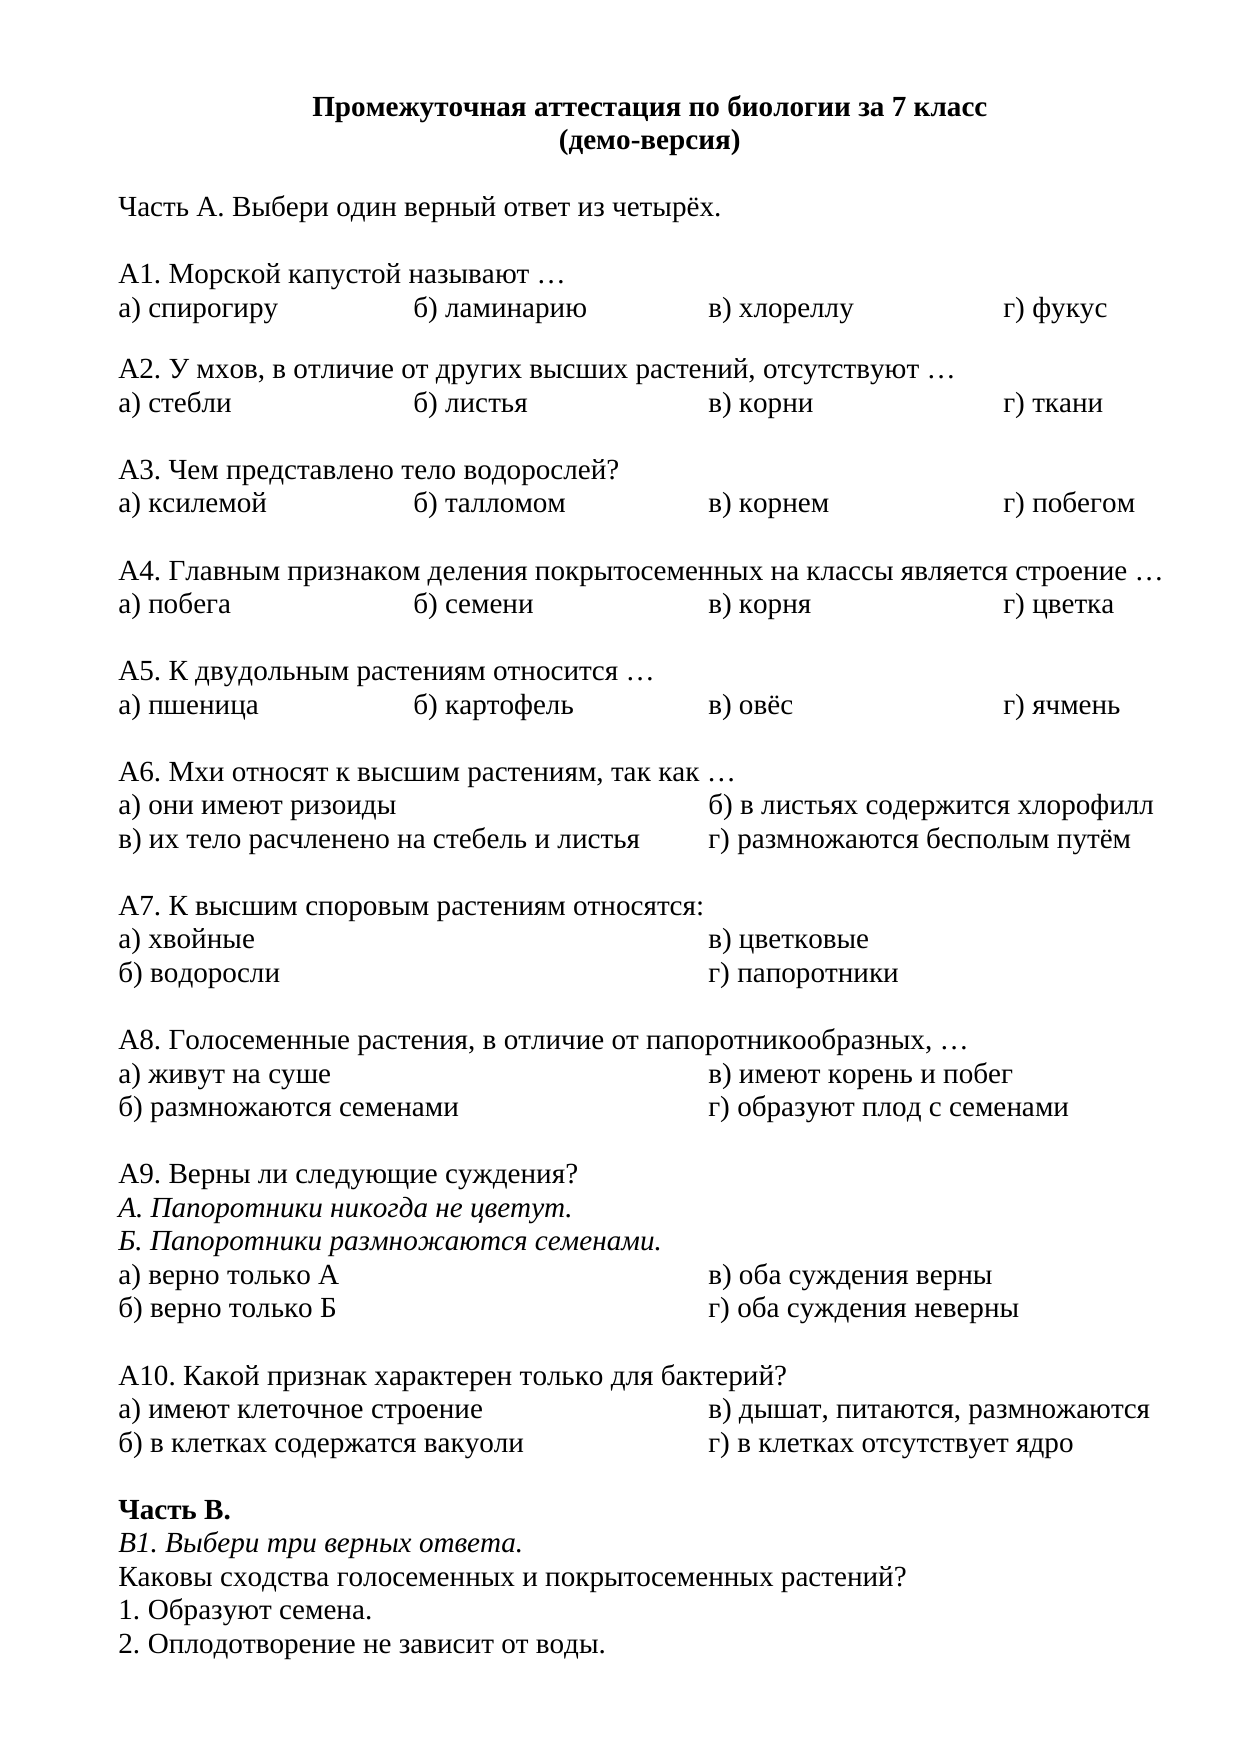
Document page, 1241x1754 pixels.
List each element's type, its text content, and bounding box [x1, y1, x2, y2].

text б) водоросли г) папоротники [118, 955, 1181, 989]
text Б. Папоротники размножаются семенами. [118, 1223, 1181, 1257]
text А9. Верны ли следующие суждения? [118, 1156, 1181, 1190]
text (демо-версия) [118, 122, 1181, 156]
text А4. Главным признаком деления покрытосеменных на классы является строение … [118, 553, 1181, 586]
text А7. К высшим споровым растениям относятся: [118, 888, 1181, 922]
text а) спирогиру б) ламинарию в) хлореллу г) фукус [118, 290, 1181, 323]
text а) побега б) семени в) корня г) цветка [118, 586, 1181, 620]
text В1. Выбери три верных ответа. [118, 1525, 1181, 1559]
list Оплодотворение не зависит от воды. [118, 1626, 1181, 1659]
list Образуют семена. [118, 1592, 1181, 1626]
text Промежуточная аттестация по биологии за 7 класс [118, 89, 1181, 122]
text Каковы сходства голосеменных и покрытосеменных растений? [118, 1559, 1181, 1592]
text А5. К двудольным растениям относится … [118, 653, 1181, 687]
text А1. Морской капустой называют … [118, 256, 1181, 290]
text б) верно только Б г) оба суждения неверны [118, 1291, 1181, 1324]
text а) имеют клеточное строение в) дышат, питаются, размножаются [118, 1391, 1181, 1425]
text а) верно только А в) оба суждения верны [118, 1257, 1181, 1291]
text А3. Чем представлено тело водорослей? [118, 452, 1181, 486]
text а) хвойные в) цветковые [118, 922, 1181, 955]
text А10. Какой признак характерен только для бактерий? [118, 1358, 1181, 1391]
text а) пшеница б) картофель в) овёс г) ячмень [118, 687, 1181, 720]
text в) их тело расчленено на стебель и листья г) размножаются бесполым путём [118, 821, 1181, 854]
text б) размножаются семенами г) образуют плод с семенами [118, 1089, 1181, 1123]
text б) в клетках содержатся вакуоли г) в клетках отсутствует ядро [118, 1425, 1181, 1458]
text а) живут на суше в) имеют корень и побег [118, 1056, 1181, 1089]
text Часть В. [118, 1492, 1181, 1525]
text а) ксилемой б) талломом в) корнем г) побегом [118, 486, 1181, 519]
text А. Папоротники никогда не цветут. [118, 1190, 1181, 1223]
text А8. Голосеменные растения, в отличие от папоротникообразных, … [118, 1022, 1181, 1056]
text А6. Мхи относят к высшим растениям, так как … [118, 754, 1181, 787]
text Часть А. Выбери один верный ответ из четырёх. [118, 189, 1181, 223]
text А2. У мхов, в отличие от других высших растений, отсутствуют … [118, 351, 1181, 385]
text а) стебли б) листья в) корни г) ткани [118, 385, 1181, 418]
text а) они имеют ризоиды б) в листьях содержится хлорофилл [118, 787, 1181, 821]
